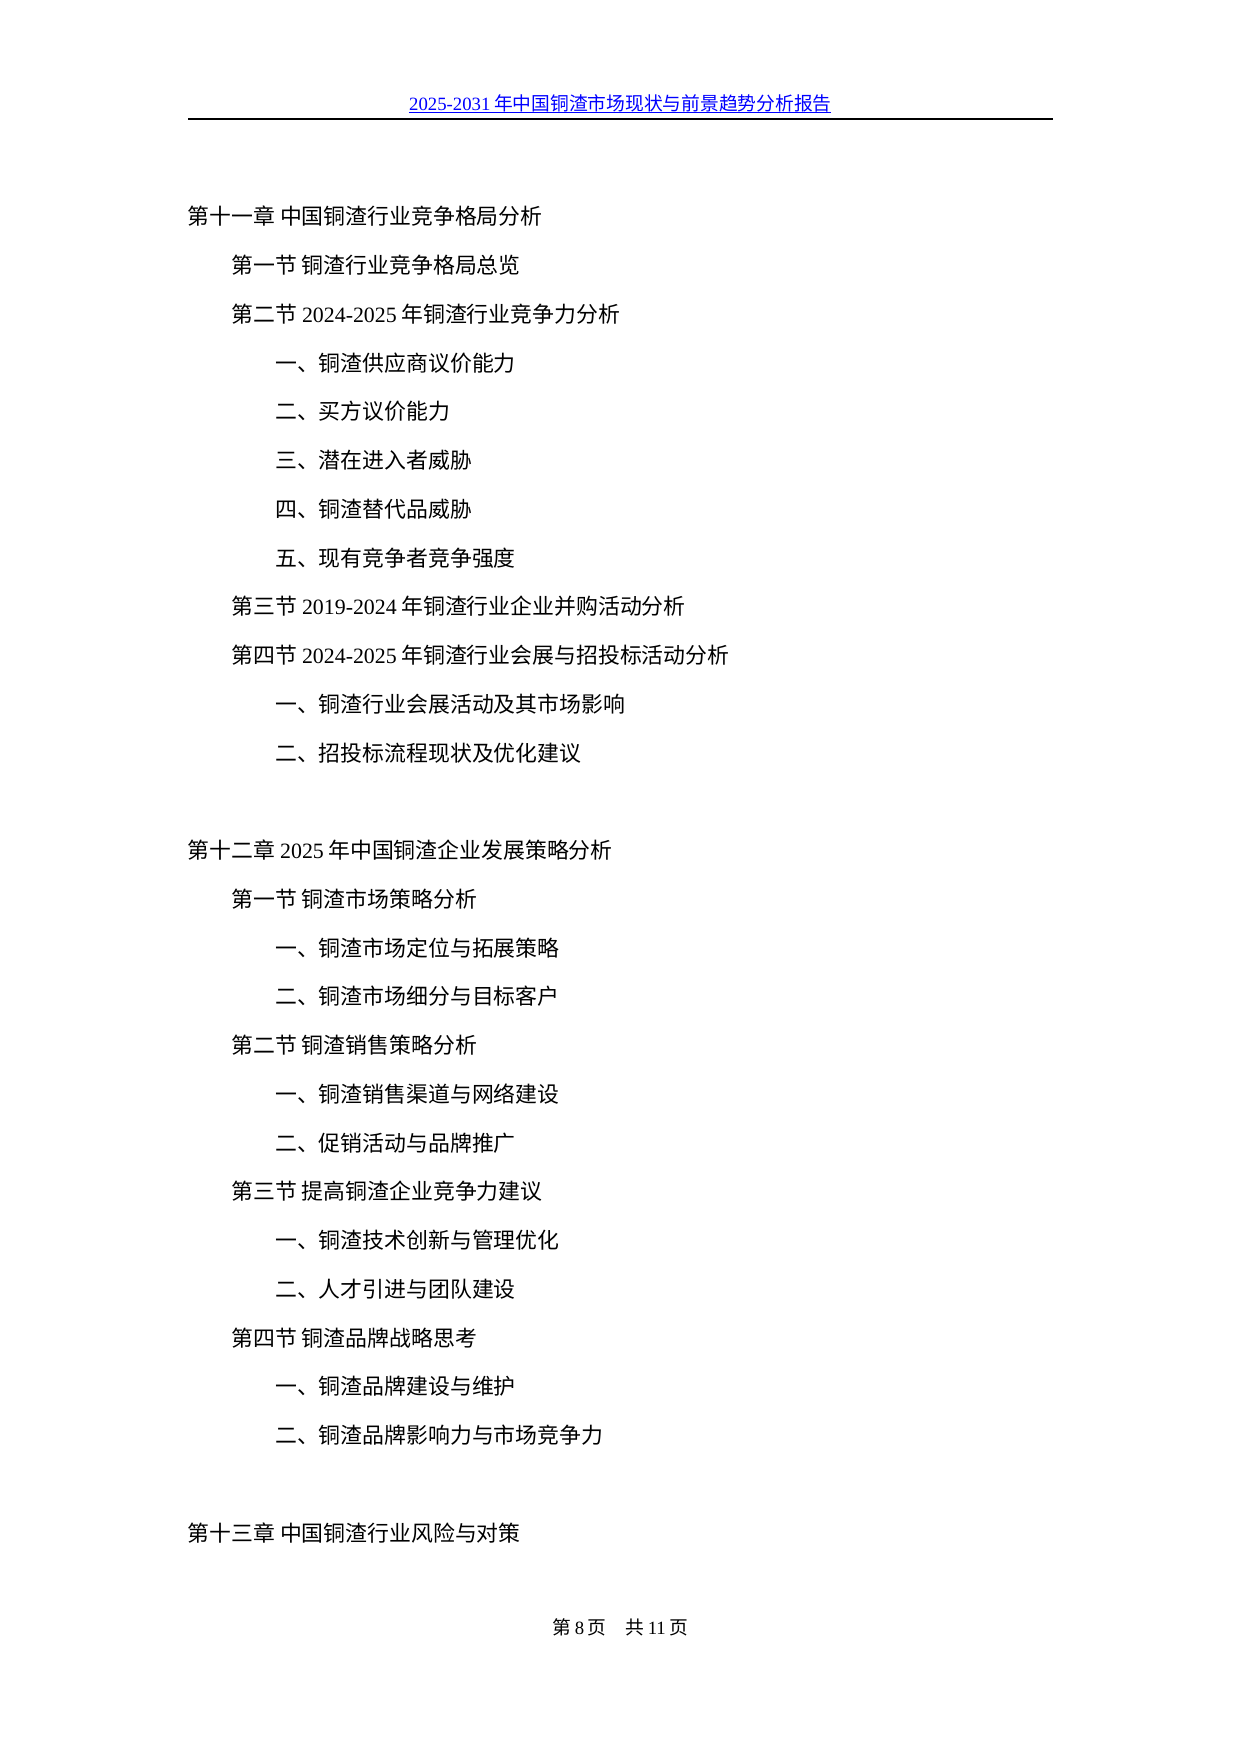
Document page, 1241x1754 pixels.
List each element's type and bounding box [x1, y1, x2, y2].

text [187, 150, 1053, 1548]
